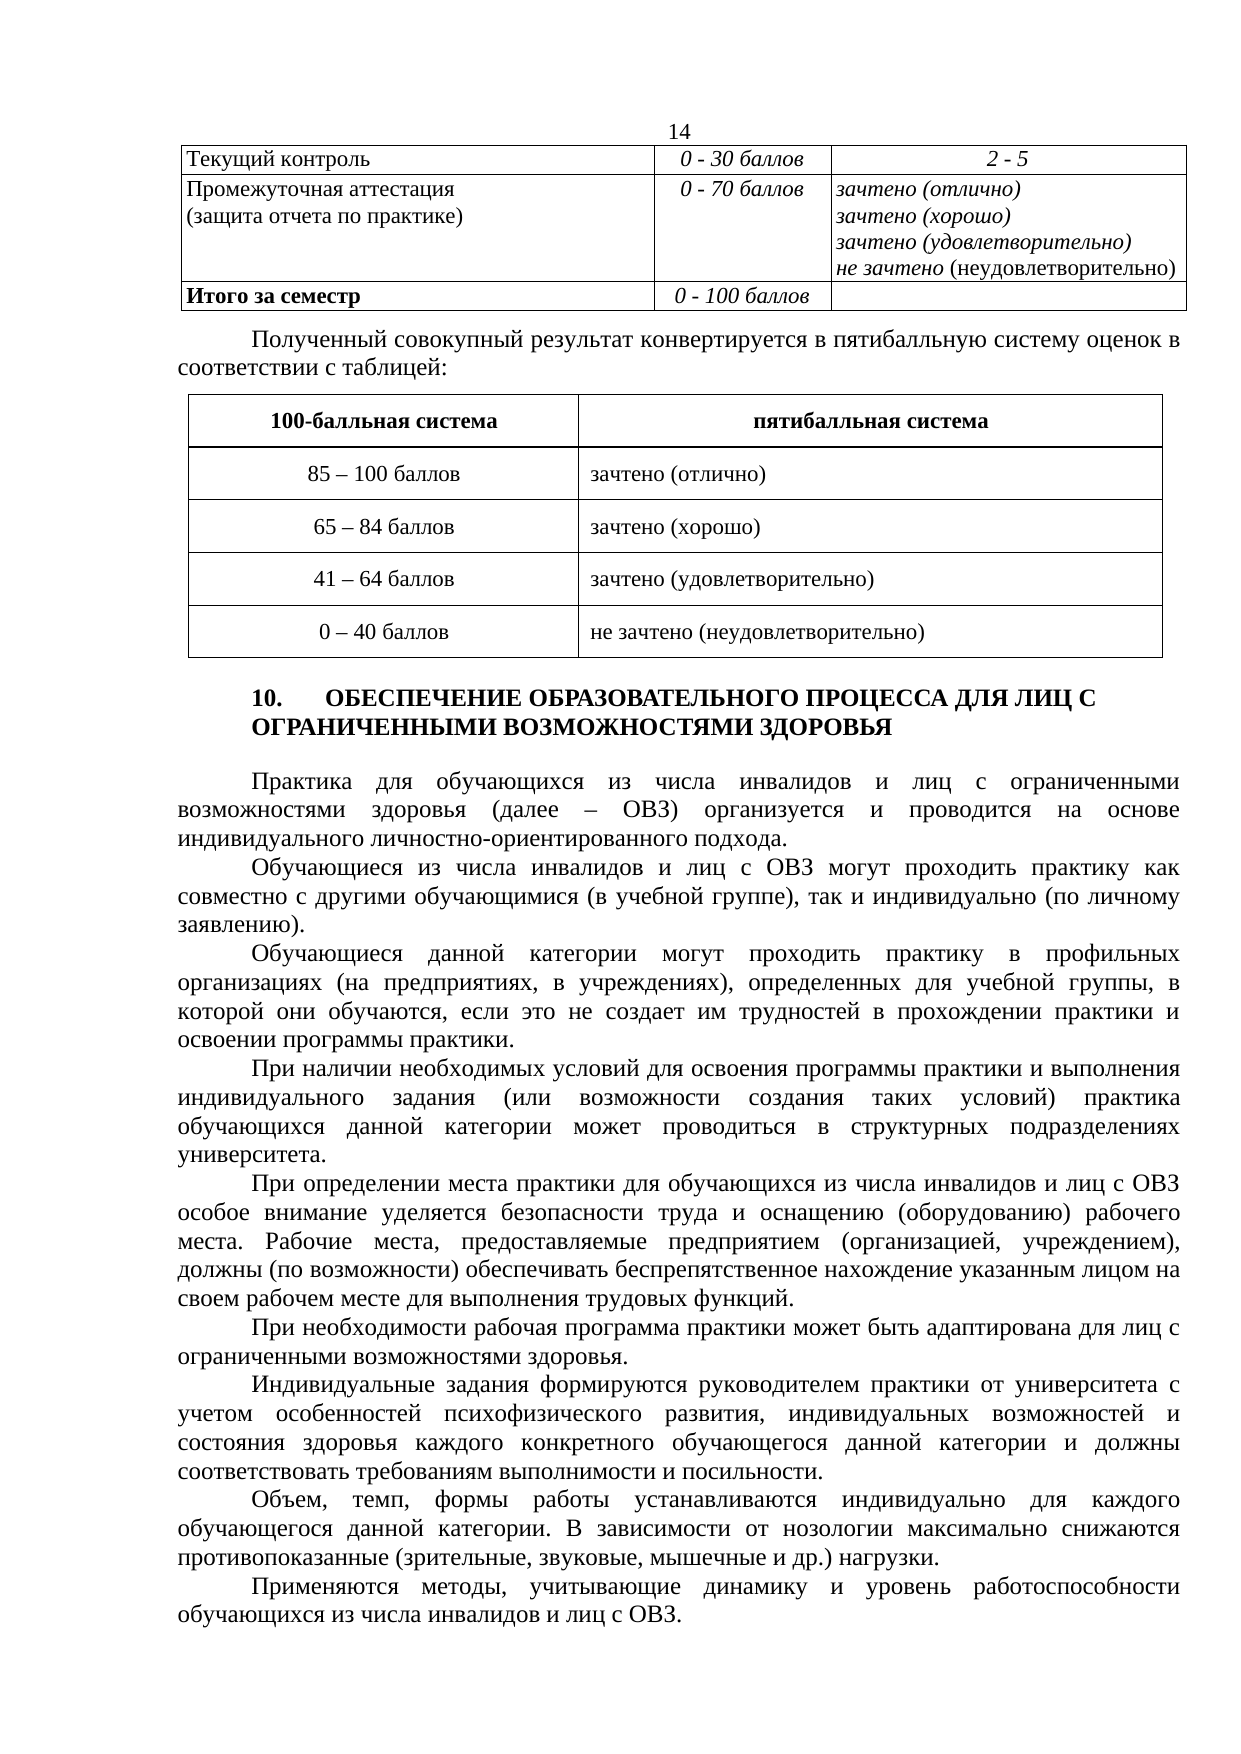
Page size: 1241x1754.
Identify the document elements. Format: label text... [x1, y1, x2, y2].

table_cell зачтено (хорошо) [579, 500, 1162, 552]
table_header 100-балльная система [189, 395, 578, 446]
table_cell 85 – 100 баллов [189, 448, 578, 499]
table_cell 0 - 100 баллов [655, 282, 831, 310]
list Объем, темп, формы работы устанавливаются индивидуально для каждого обучающегося данной категории. В зависимости от нозологии максимально снижаются противопоказанные (зрительные, звуковые, мышечные и др.) нагрузки. [177, 1484, 1181, 1571]
list Обучающиеся данной категории могут проходить практику в профильных организациях (на предприятиях, в учреждениях), определенных для учебной группы, в которой они обучаются, если это не создает им трудностей в прохождении практики и освоении программы практики. [177, 938, 1181, 1053]
table_header пятибалльная система [579, 395, 1162, 446]
list При наличии необходимых условий для освоения программы практики и выполнения индивидуального задания (или возможности создания таких условий) практика обучающихся данной категории может проводиться в структурных подразделениях университета. [177, 1053, 1181, 1168]
table_cell зачтено (отлично) зачтено (хорошо) зачтено (удовлетворительно) не зачтено (неудовлетворительно) [832, 175, 1186, 281]
table_cell 65 – 84 баллов [189, 500, 578, 552]
list При необходимости рабочая программа практики может быть адаптирована для лиц с ограниченными возможностями здоровья. [177, 1312, 1181, 1369]
table_cell зачтено (отлично) [579, 448, 1162, 499]
list Обучающиеся из числа инвалидов и лиц с ОВЗ могут проходить практику как совместно с другими обучающимися (в учебной группе), так и индивидуально (по личному заявлению). [177, 852, 1181, 938]
table_cell зачтено (удовлетворительно) [579, 553, 1162, 604]
table_cell [832, 282, 1186, 310]
table_cell Текущий контроль [182, 146, 654, 174]
list Практика для обучающихся из числа инвалидов и лиц с ограниченными возможностями здоровья (далее – ОВЗ) организуется и проводится на основе индивидуального личностно-ориентированного подхода. [177, 766, 1181, 852]
table_cell 41 – 64 баллов [189, 553, 578, 604]
table_cell Итого за семестр [182, 282, 654, 310]
list Применяются методы, учитывающие динамику и уровень работоспособности обучающихся из числа инвалидов и лиц с ОВЗ. [177, 1571, 1181, 1628]
table_cell Промежуточная аттестация (защита отчета по практике) [182, 175, 654, 281]
table_cell 0 - 30 баллов [655, 146, 831, 174]
table_cell не зачтено (неудовлетворительно) [579, 606, 1162, 657]
table_cell 2 - 5 [832, 146, 1186, 174]
list Полученный совокупный результат конвертируется в пятибалльную систему оценок в соответствии с таблицей: [177, 324, 1181, 381]
table_cell 0 - 70 баллов [655, 175, 831, 281]
table_cell 0 – 40 баллов [189, 606, 578, 657]
list При определении места практики для обучающихся из числа инвалидов и лиц с ОВЗ особое внимание уделяется безопасности труда и оснащению (оборудованию) рабочего места. Рабочие места, предоставляемые предприятием (организацией, учреждением), должны (по возможности) обеспечивать беспрепятственное нахождение указанным лицом на своем рабочем месте для выполнения трудовых функций. [177, 1168, 1181, 1312]
subtitle ОБЕСПЕЧЕНИЕ ОБРАЗОВАТЕЛЬНОГО ПРОЦЕССА ДЛЯ ЛИЦ С ОГРАНИЧЕННЫМИ ВОЗМОЖНОСТЯМИ ЗДОРОВЬЯ [251, 683, 1181, 741]
list Индивидуальные задания формируются руководителем практики от университета с учетом особенностей психофизического развития, индивидуальных возможностей и состояния здоровья каждого конкретного обучающегося данной категории и должны соответствовать требованиям выполнимости и посильности. [177, 1369, 1181, 1484]
